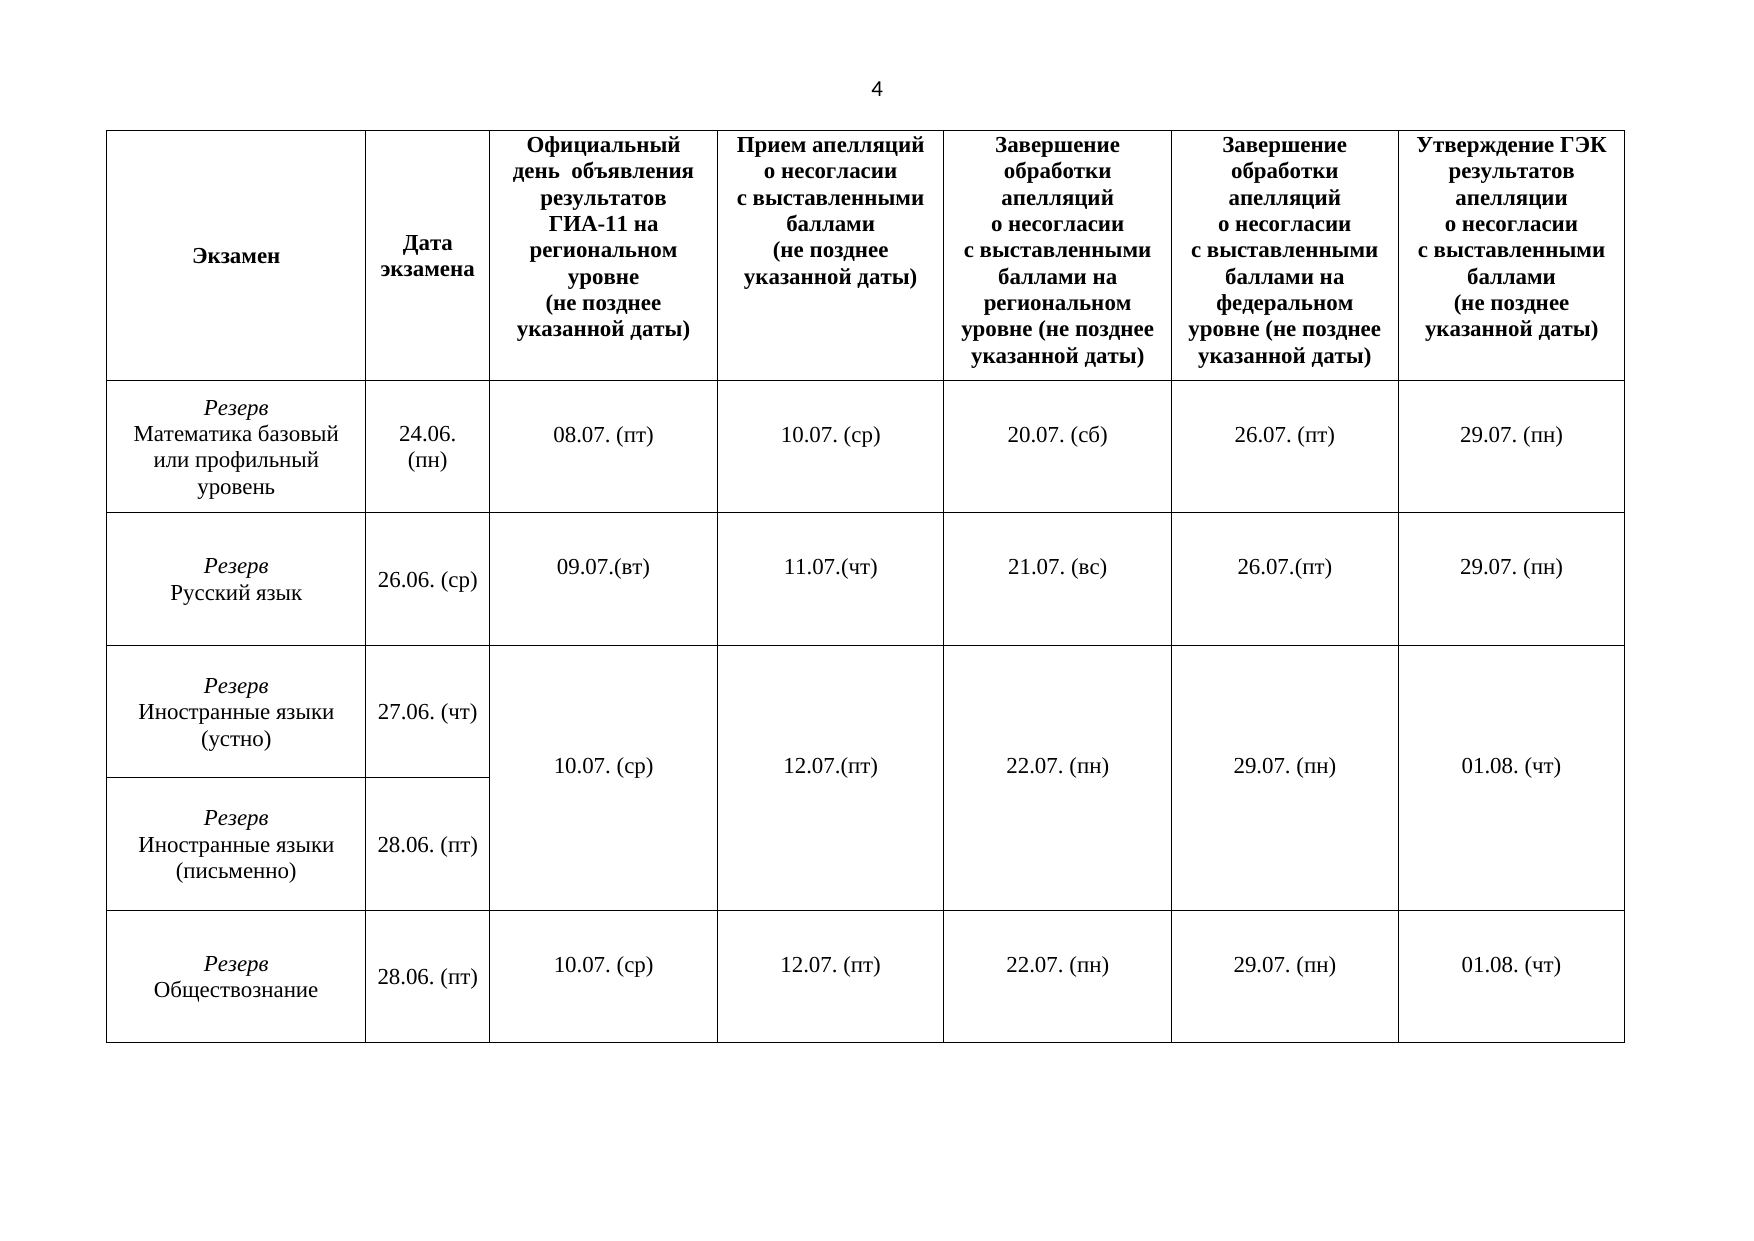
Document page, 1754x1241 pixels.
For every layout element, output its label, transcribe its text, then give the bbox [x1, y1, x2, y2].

table_header Завершение обработки апелляций о несогласии с выставленными баллами на федеральном уровне (не позднее указанной даты) [1172, 131, 1398, 380]
table_header Прием апелляций о несогласии с выставленными баллами (не позднее указанной даты) [718, 131, 943, 380]
table_cell Резерв Математика базовый или профильный уровень [107, 381, 365, 512]
table_cell 09.07.(вт) [490, 513, 717, 645]
table_cell Резерв Иностранные языки (письменно) [107, 778, 365, 909]
table_cell 01.08. (чт) [1399, 911, 1624, 1042]
table_header Экзамен [107, 131, 365, 380]
table_header Дата экзамена [366, 131, 489, 380]
table_cell 26.06. (ср) [366, 513, 489, 645]
table_header Утверждение ГЭК результатов апелляции о несогласии с выставленными баллами (не позднее указанной даты) [1399, 131, 1624, 380]
table_cell 10.07. (ср) [718, 381, 943, 512]
table_cell 20.07. (сб) [944, 381, 1171, 512]
table_cell 29.07. (пн) [1172, 911, 1398, 1042]
table_cell 27.06. (чт) [366, 646, 489, 777]
table_cell 22.07. (пн) [944, 911, 1171, 1042]
table_cell 22.07. (пн) [944, 646, 1171, 909]
table_cell 26.07. (пт) [1172, 381, 1398, 512]
table_cell Резерв Обществознание [107, 911, 365, 1042]
table_cell 29.07. (пн) [1399, 381, 1624, 512]
table_cell 08.07. (пт) [490, 381, 717, 512]
table_cell 10.07. (ср) [490, 911, 717, 1042]
table_cell 12.07.(пт) [718, 646, 943, 909]
table_cell 28.06. (пт) [366, 911, 489, 1042]
table_cell Резерв Русский язык [107, 513, 365, 645]
table_cell Резерв Иностранные языки (устно) [107, 646, 365, 777]
table_header Официальный день объявления результатов ГИА-11 на региональном уровне (не позднее указанной даты) [490, 131, 717, 380]
table_cell 28.06. (пт) [366, 778, 489, 909]
table_cell 01.08. (чт) [1399, 646, 1624, 909]
table_cell 10.07. (ср) [490, 646, 717, 909]
table_cell 26.07.(пт) [1172, 513, 1398, 645]
table_cell 11.07.(чт) [718, 513, 943, 645]
table_header Завершение обработки апелляций о несогласии с выставленными баллами на региональном уровне (не позднее указанной даты) [944, 131, 1171, 380]
table_cell 29.07. (пн) [1172, 646, 1398, 909]
table_cell 29.07. (пн) [1399, 513, 1624, 645]
table_cell 21.07. (вс) [944, 513, 1171, 645]
table_cell 12.07. (пт) [718, 911, 943, 1042]
table_cell 24.06. (пн) [366, 381, 489, 512]
